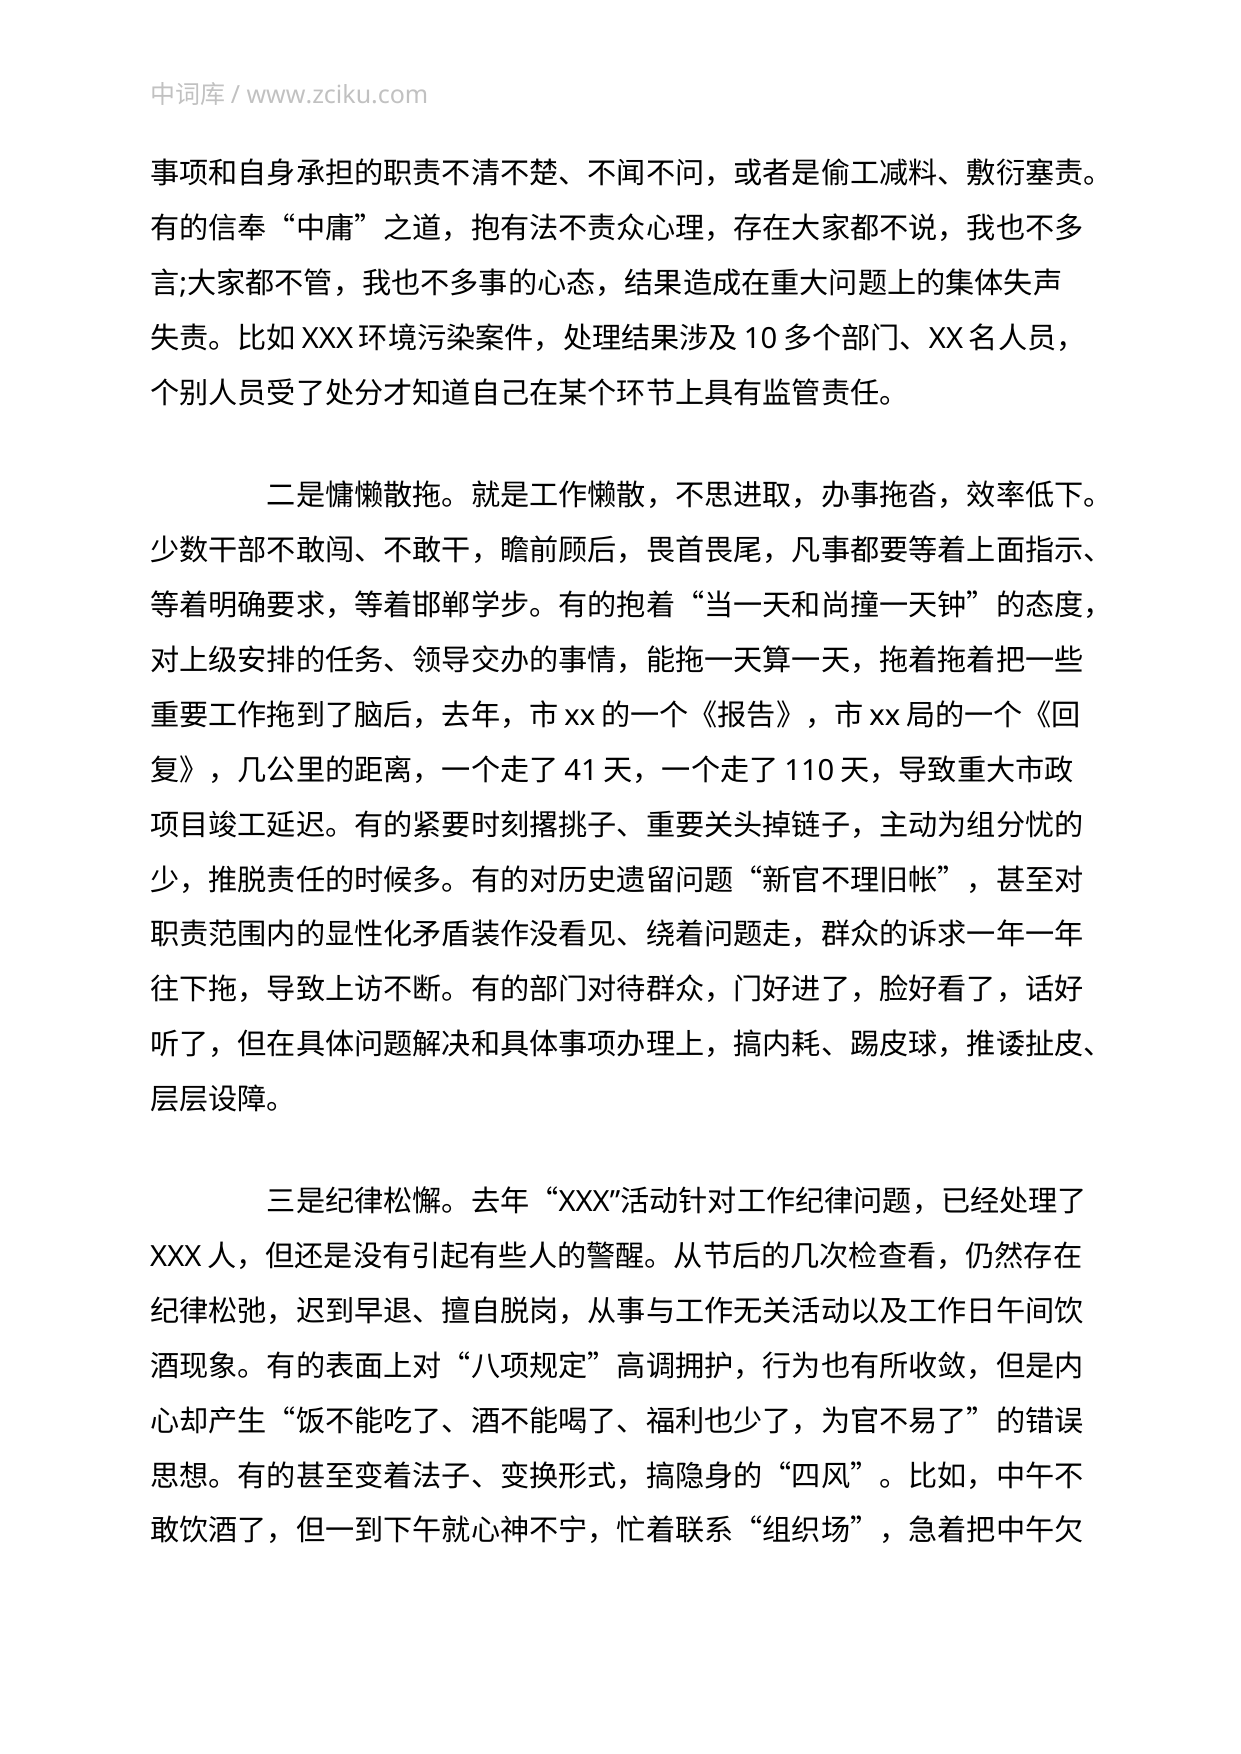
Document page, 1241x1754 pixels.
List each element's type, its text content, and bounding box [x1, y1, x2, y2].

text 二是慵懒散拖。就是工作懒散，不思进取，办事拖沓，效率低下。少数干部不敢闯、不敢干，瞻前顾后，畏首畏尾，凡事都要等着上面指示、等着明确要求，等着邯郸学步。有的抱着“当一天和尚撞一天钟”的态度，对上级安排的任务、领导交办的事情，能拖一天算一天，拖着拖着把一些重要工作拖到了脑后，去年，市xx的一个《报告》，市xx局的一个《回复》，几公里的距离，一个走了41天，一个走了110天，导致重大市政项目竣工延迟。有的紧要时刻撂挑子、重要关头掉链子，主动为组分忧的少，推脱责任的时候多。有的对历史遗留问题“新官不理旧帐”，甚至对职责范围内的显性化矛盾装作没看见、绕着问题走，群众的诉求一年一年往下拖，导致上访不断。有的部门对待群众，门好进了，脸好看了，话好听了，但在具体问题解决和具体事项办理上，搞内耗、踢皮球，推诿扯皮、层层设障。 [150, 472, 1090, 1118]
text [150, 150, 1090, 412]
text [150, 1177, 1090, 1549]
